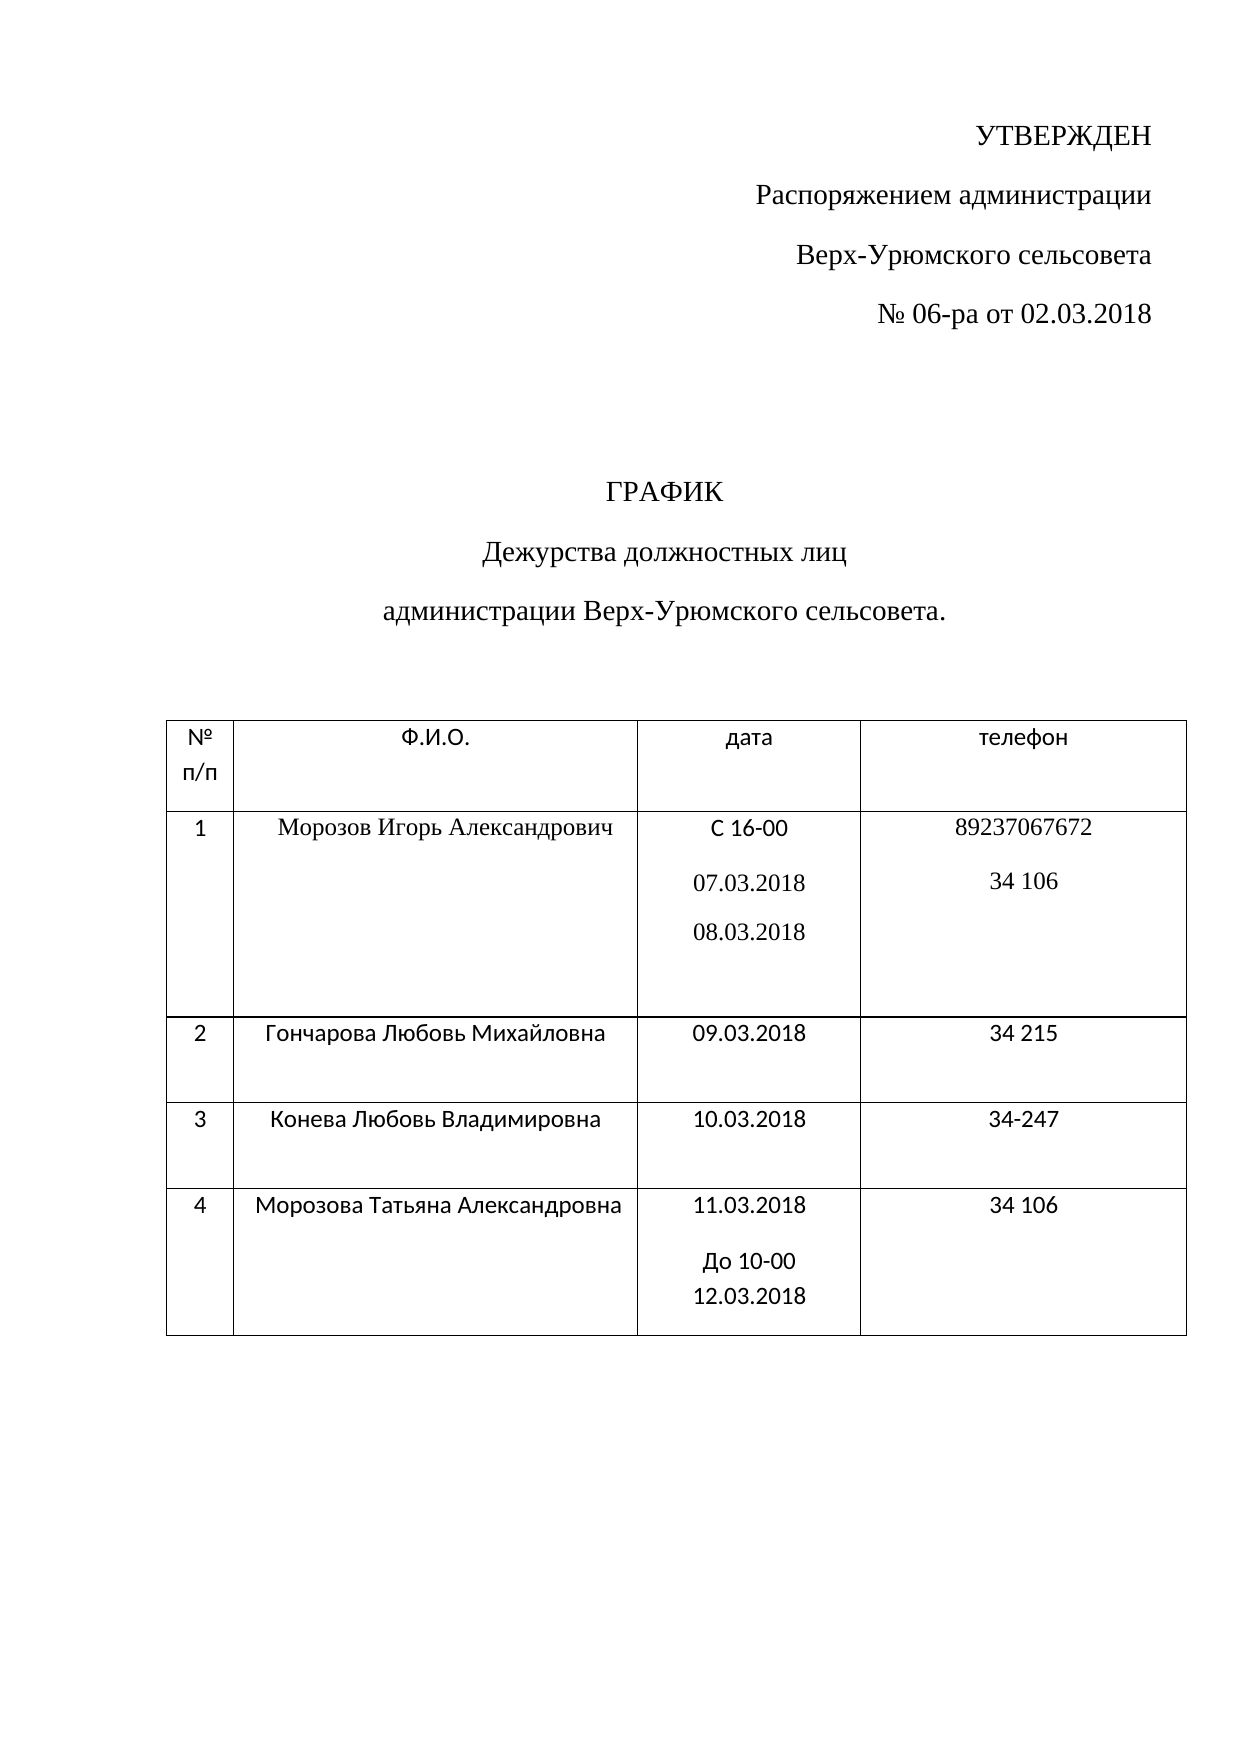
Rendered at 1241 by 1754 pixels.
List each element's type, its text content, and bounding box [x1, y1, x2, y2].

table_cell 2 [167, 1018, 233, 1102]
table_cell 4 [167, 1189, 233, 1335]
text ГРАФИК [177, 474, 1152, 508]
text Дежурства должностных лиц [177, 534, 1152, 567]
table_cell Морозов Игорь Александрович [234, 812, 637, 1016]
text УТВЕРЖДЕН [177, 118, 1152, 152]
text администрации Верх-Урюмского сельсовета. [177, 593, 1152, 627]
text № 06-ра от 02.03.2018 [177, 296, 1152, 330]
text Верх-Урюмского сельсовета [177, 237, 1152, 270]
table_cell 3 [167, 1103, 233, 1188]
table_cell Морозова Татьяна Александровна [234, 1189, 637, 1335]
table_cell 89237067672 34 106 [861, 812, 1186, 1016]
table_cell Гончарова Любовь Михайловна [234, 1018, 637, 1102]
table_cell Конева Любовь Владимировна [234, 1103, 637, 1188]
table_header Ф.И.О. [234, 721, 637, 811]
table_cell 11.03.2018 До 10-00 12.03.2018 [638, 1189, 860, 1335]
table_cell 10.03.2018 [638, 1103, 860, 1188]
table_header № п/п [167, 721, 233, 811]
table_cell 1 [167, 812, 233, 1016]
table_cell С 16-00 07.03.2018 08.03.2018 [638, 812, 860, 1016]
table_cell 09.03.2018 [638, 1018, 860, 1102]
table_cell 34 215 [861, 1018, 1186, 1102]
table_header дата [638, 721, 860, 811]
text Распоряжением администрации [177, 177, 1152, 211]
table_cell 34-247 [861, 1103, 1186, 1188]
table_cell 34 106 [861, 1189, 1186, 1335]
table_header телефон [861, 721, 1186, 811]
